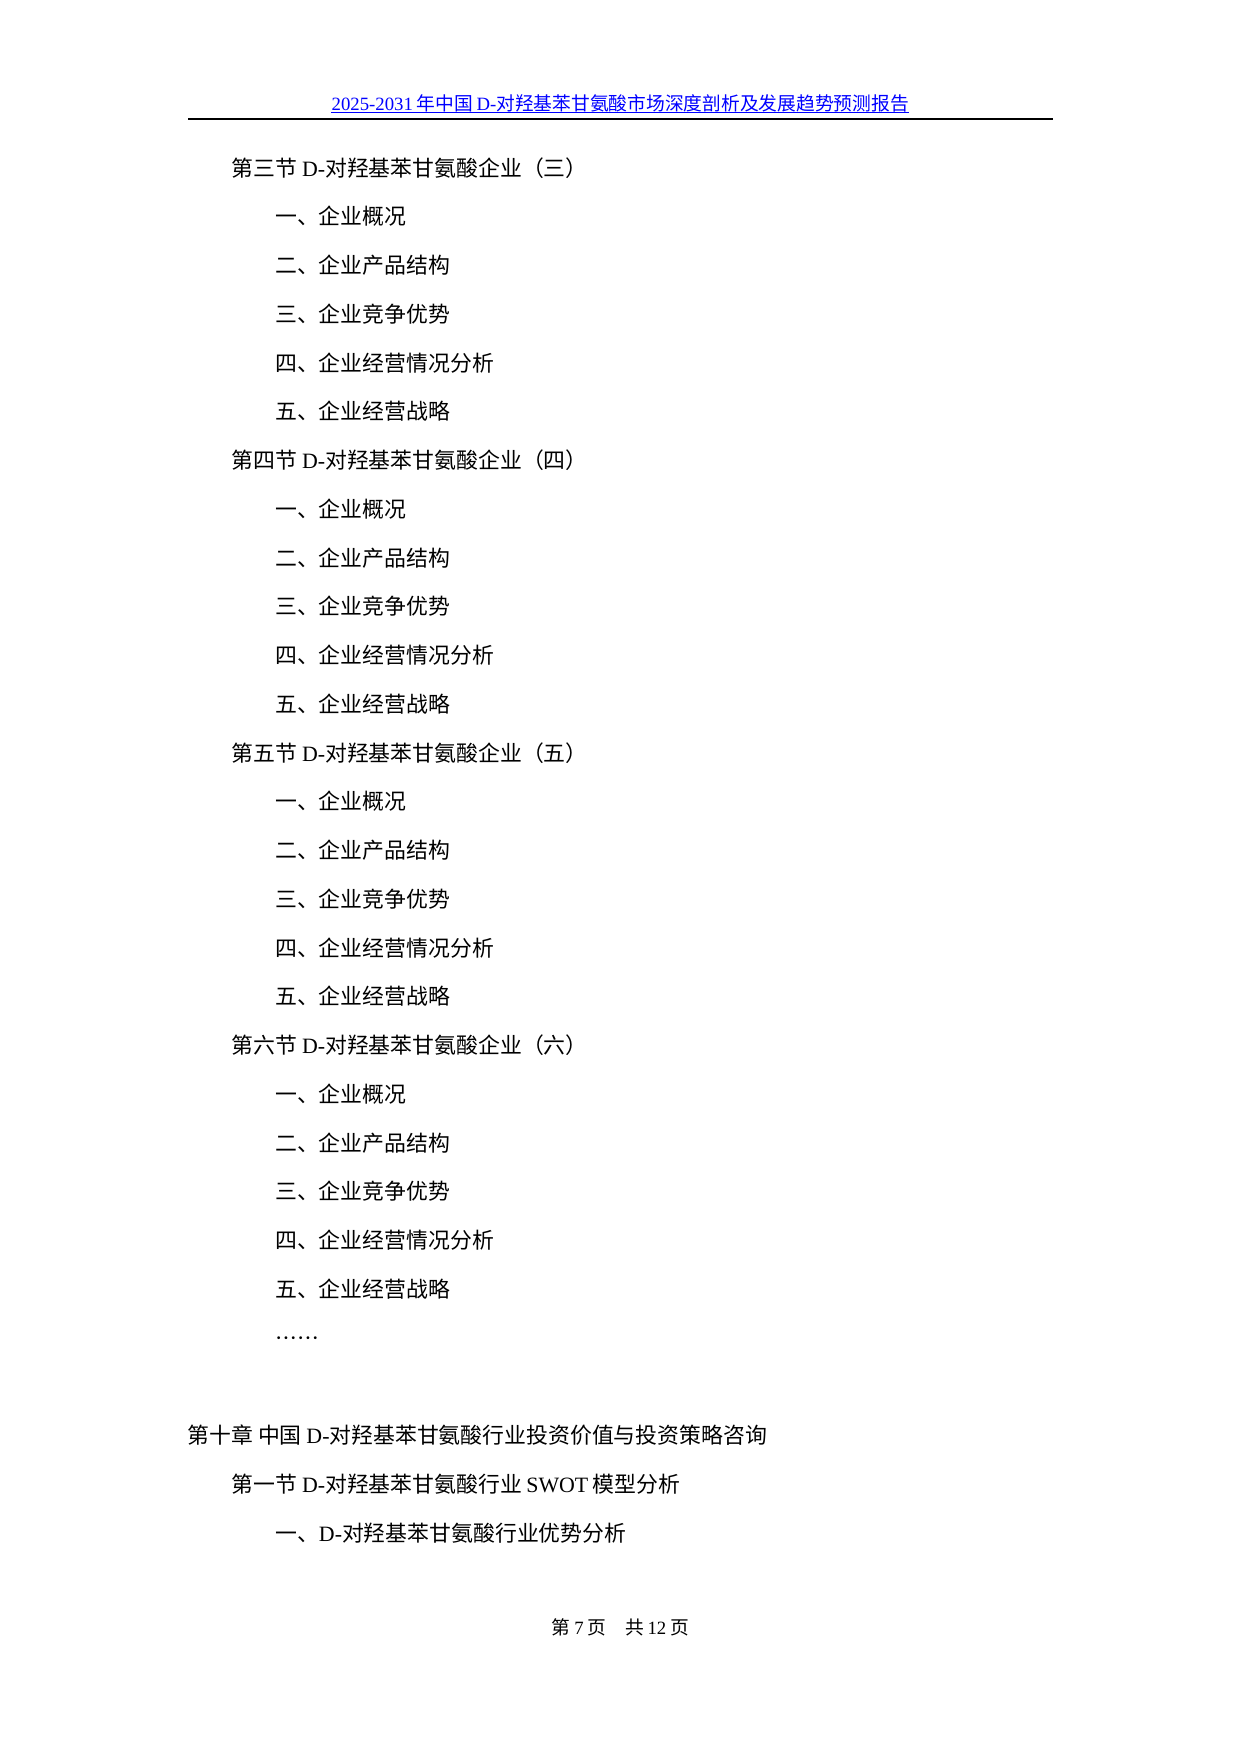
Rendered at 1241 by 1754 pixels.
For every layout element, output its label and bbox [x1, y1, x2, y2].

text [187, 150, 1053, 1548]
